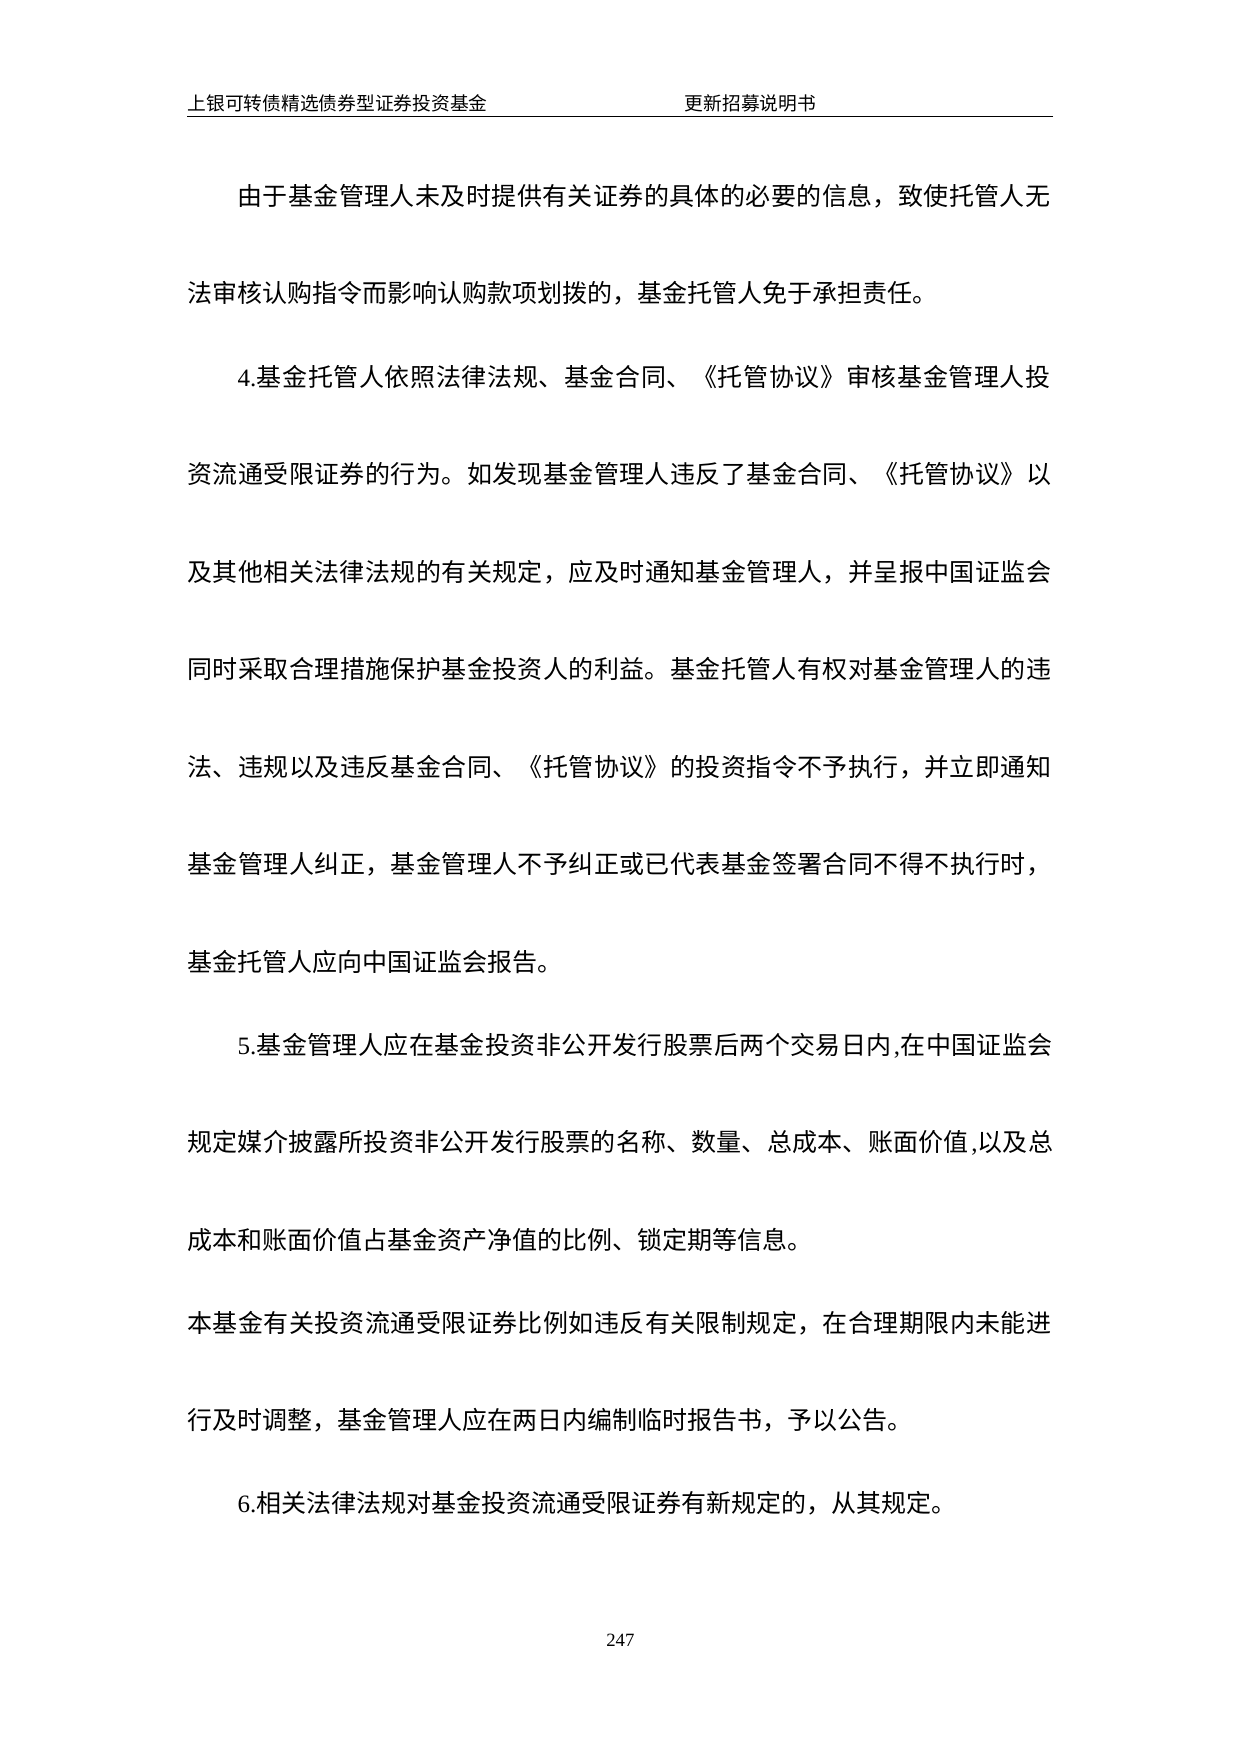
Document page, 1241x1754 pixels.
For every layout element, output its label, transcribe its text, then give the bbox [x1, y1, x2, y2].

text 5.基金管理人应在基金投资非公开发行股票后两个交易日内,在中国证监会规定媒介披露所投资非公开发行股票的名称、数量、总成本、账面价值,以及总成本和账面价值占基金资产净值的比例、锁定期等信息。 [187, 1011, 1053, 1271]
text 4.基金托管人依照法律法规、基金合同、《托管协议》审核基金管理人投资流通受限证券的行为。如发现基金管理人违反了基金合同、《托管协议》以及其他相关法律法规的有关规定，应及时通知基金管理人，并呈报中国证监会，同时采取合理措施保护基金投资人的利益。基金托管人有权对基金管理人的违法、违规以及违反基金合同、《托管协议》的投资指令不予执行，并立即通知基金管理人纠正，基金管理人不予纠正或已代表基金签署合同不得不执行时，基金托管人应向中国证监会报告。 [187, 343, 1053, 993]
text 本基金有关投资流通受限证券比例如违反有关限制规定，在合理期限内未能进行及时调整，基金管理人应在两日内编制临时报告书，予以公告。 [187, 1289, 1053, 1451]
text 由于基金管理人未及时提供有关证券的具体的必要的信息，致使托管人无法审核认购指令而影响认购款项划拨的，基金托管人免于承担责任。 [187, 162, 1053, 324]
text 6.相关法律法规对基金投资流通受限证券有新规定的，从其规定。 [187, 1469, 1053, 1534]
